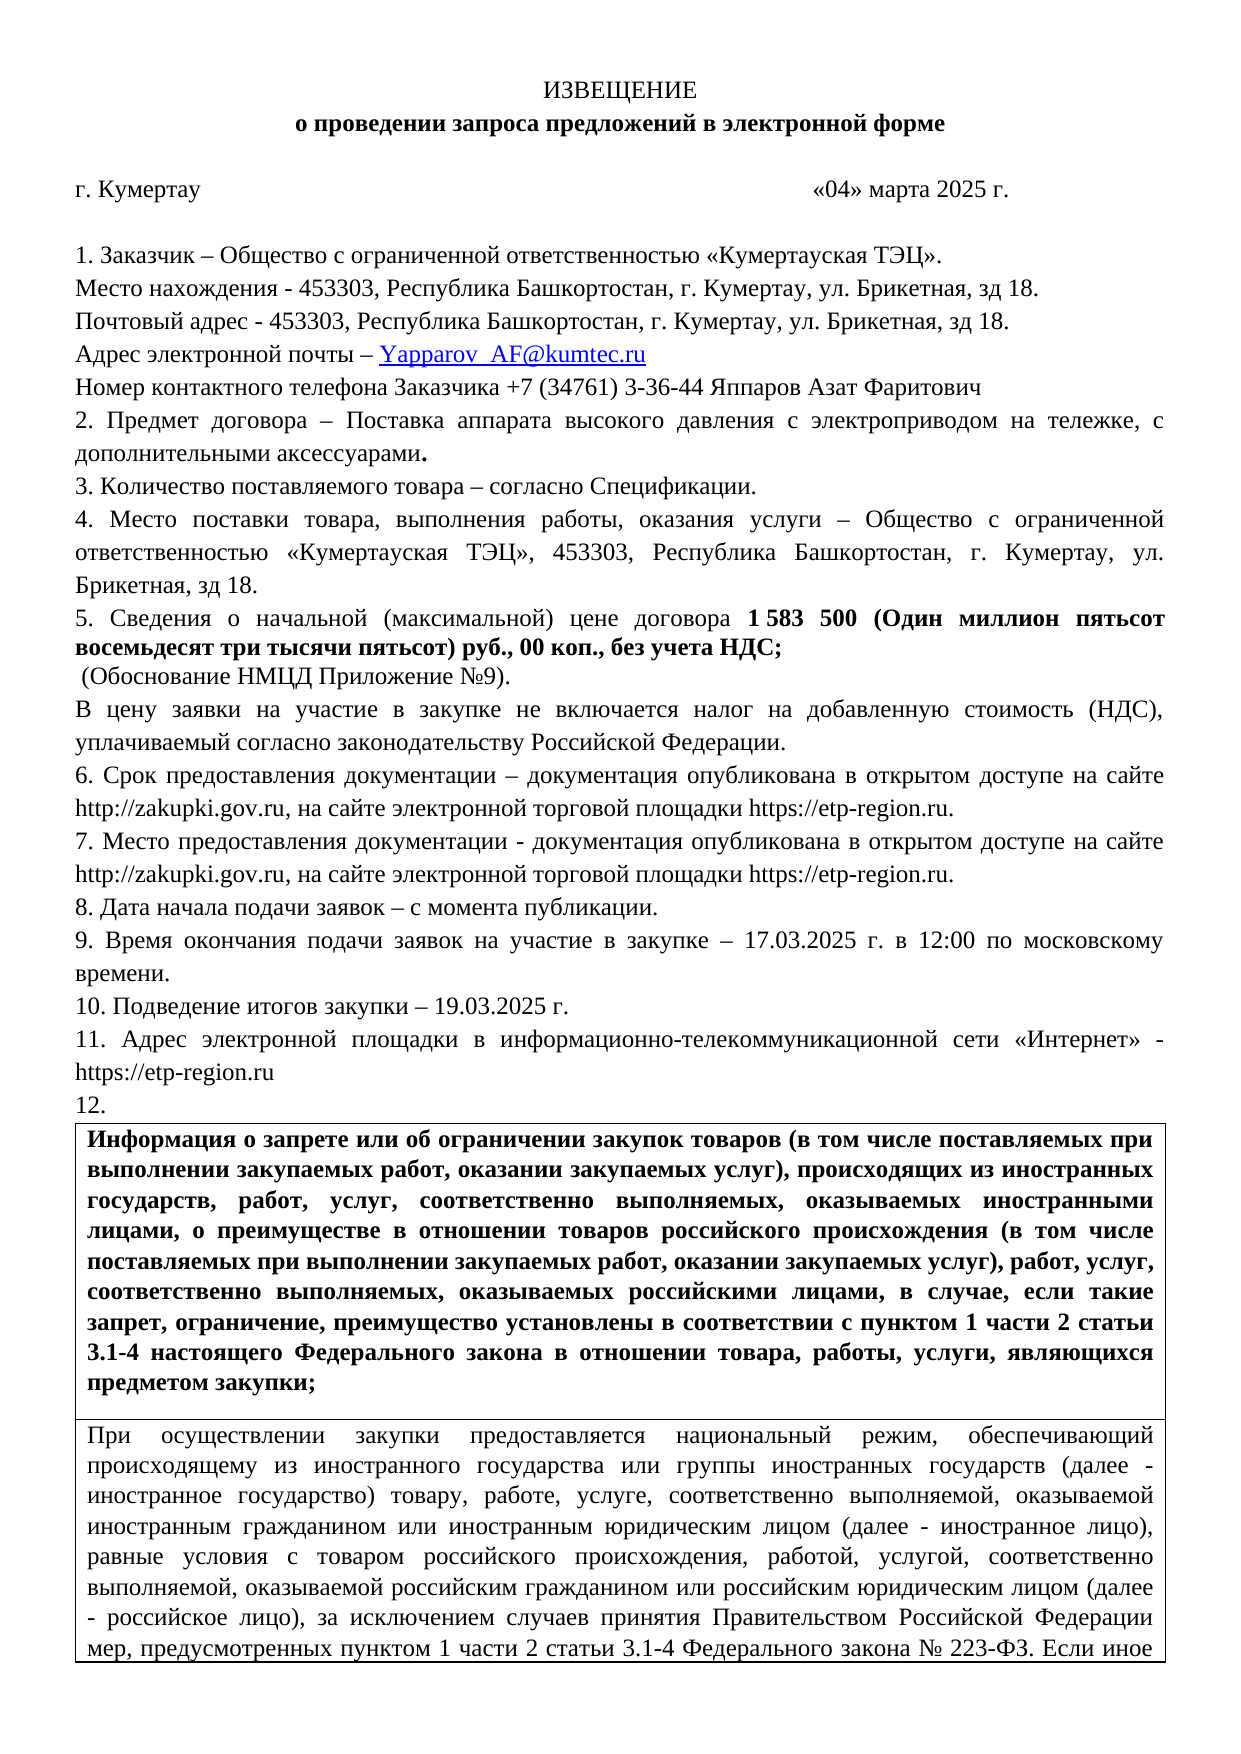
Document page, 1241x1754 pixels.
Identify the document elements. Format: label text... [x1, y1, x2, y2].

text 4. Место поставки товара, выполнения работы, оказания услуги – Общество с ограниченной ответственностью «Кумертауская ТЭЦ», 453303, Республика Башкортостан, г. Кумертау, ул. Брикетная, зд 18. [75, 504, 1165, 599]
text 1. Заказчик – Общество с ограниченной ответственностью «Кумертауская ТЭЦ». [75, 240, 1165, 269]
text 10. Подведение итогов закупки – 19.03.2025 г. [75, 991, 1165, 1020]
text Место нахождения - 453303, Республика Башкортостан, г. Кумертау, ул. Брикетная, зд 18. [75, 273, 1165, 302]
text 11. Адрес электронной площадки в информационно-телекоммуникационной сети «Интернет» - https://etp-region.ru [75, 1024, 1165, 1086]
text 3. Количество поставляемого товара – согласно Спецификации. [75, 471, 1165, 500]
text 5. Сведения о начальной (максимальной) цене договора 1 583 500 (Один миллион пятьсот восемьдесят три тысячи пятьсот) руб., 00 коп., без учета НДС; [75, 603, 1165, 661]
text 2. Предмет договора – Поставка аппарата высокого давления с электроприводом на тележке, с дополнительными аксессуарами. [75, 405, 1165, 467]
text о проведении запроса предложений в электронной форме [75, 108, 1165, 137]
text В цену заявки на участие в закупке не включается налог на добавленную стоимость (НДС), уплачиваемый согласно законодательству Российской Федерации. [75, 694, 1165, 756]
text Номер контактного телефона Заказчика +7 (34761) 3-36-44 Яппаров Азат Фаритович [75, 372, 1165, 401]
text 12. [75, 1090, 1165, 1119]
text (Обоснование НМЦД Приложение №9). [75, 661, 1165, 689]
text 9. Время окончания подачи заявок на участие в закупке – 17.03.2025 г. в 12:00 по московскому времени. [75, 925, 1165, 987]
table_header Информация о запрете или об ограничении закупок товаров (в том числе поставляемых при выполнении закупаемых работ, оказании закупаемых услуг), происходящих из иностранных государств, работ, услуг, соответственно выполняемых, оказываемых иностранными лицами, о преимуществе в отношении товаров российского происхождения (в том числе поставляемых при выполнении закупаемых работ, оказании закупаемых услуг), работ, услуг, соответственно выполняемых, оказываемых российскими лицами, в случае, если такие запрет, ограничение, преимущество установлены в соответствии с пунктом 1 части 2 статьи 3.1-4 настоящего Федерального закона в отношении товара, работы, услуги, являющихся предметом закупки; [76, 1124, 1165, 1419]
text 7. Место предоставления документации - документация опубликована в открытом доступе на сайте http://zakupki.gov.ru, на сайте электронной торговой площадки https://etp-region.ru. [75, 826, 1165, 888]
text г. Кумертау «04» марта 2025 г. [75, 174, 1165, 203]
text Адрес электронной почты – Yapparov_AF@kumtec.ru [75, 339, 1165, 368]
text 6. Срок предоставления документации – документация опубликована в открытом доступе на сайте http://zakupki.gov.ru, на сайте электронной торговой площадки https://etp-region.ru. [75, 760, 1165, 822]
text ИЗВЕЩЕНИЕ [75, 75, 1165, 104]
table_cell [76, 1420, 1165, 1661]
text 8. Дата начала подачи заявок – с момента публикации. [75, 892, 1165, 921]
text Почтовый адрес - 453303, Республика Башкортостан, г. Кумертау, ул. Брикетная, зд 18. [75, 306, 1165, 335]
